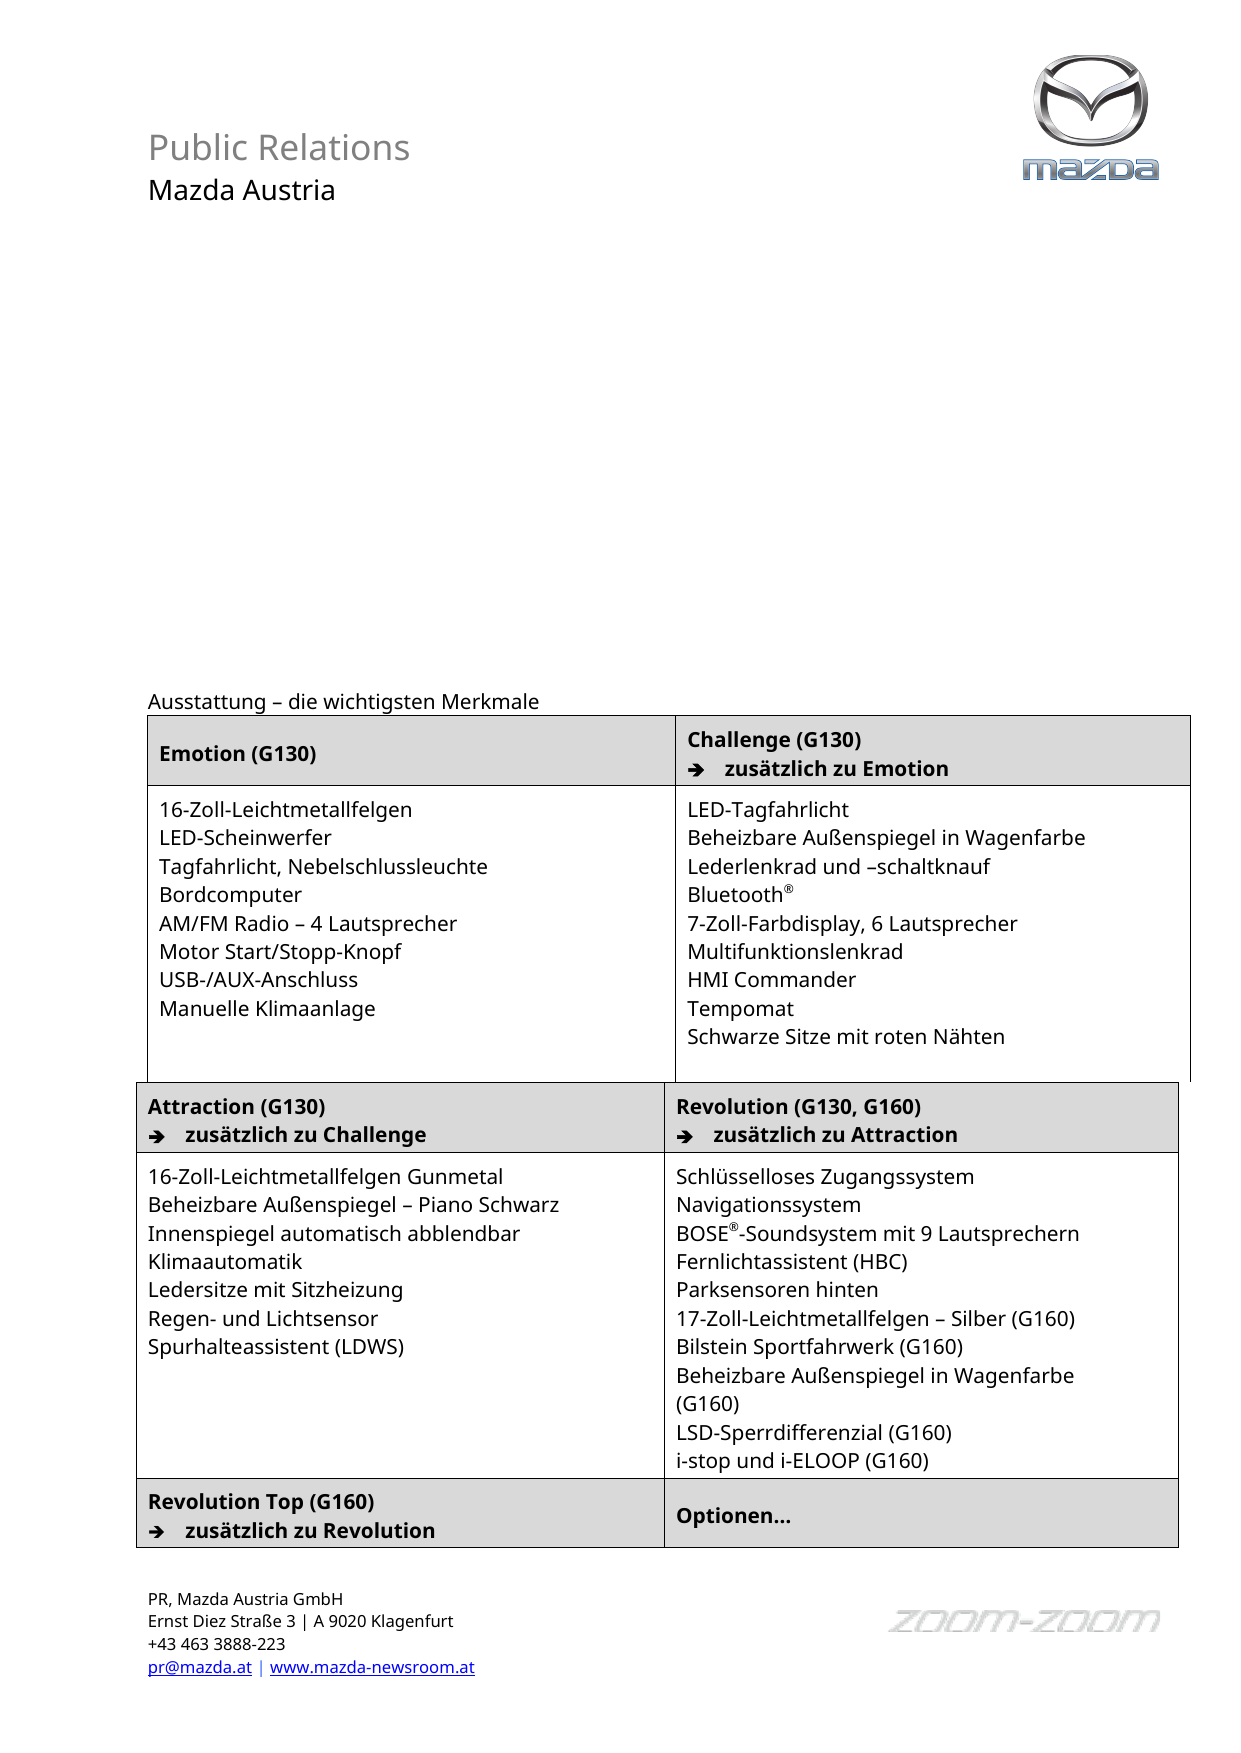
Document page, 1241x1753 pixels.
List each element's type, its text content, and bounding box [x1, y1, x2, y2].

table_cell 16-Zoll-Leichtmetallfelgen Gunmetal Beheizbare Außenspiegel – Piano Schwarz Innenspiegel automatisch abblendbar Klimaautomatik Ledersitze mit Sitzheizung Regen- und Lichtsensor Spurhalteassistent (LDWS) [137, 1153, 664, 1478]
table_cell 16-Zoll-Leichtmetallfelgen LED-Scheinwerfer Tagfahrlicht, Nebelschlussleuchte Bordcomputer AM/FM Radio – 4 Lautsprecher Motor Start/Stopp-Knopf USB-/AUX-Anschluss Manuelle Klimaanlage [148, 786, 675, 1082]
table_header Revolution (G130, G160) zusätzlich zu Attraction [665, 1083, 1178, 1152]
table_cell Optionen… [665, 1479, 1178, 1547]
table_cell Schlüsselloses Zugangssystem Navigationssystem BOSE®-Soundsystem mit 9 Lautsprechern Fernlichtassistent (HBC) Parksensoren hinten 17-Zoll-Leichtmetallfelgen – Silber (G160) Bilstein Sportfahrwerk (G160) Beheizbare Außenspiegel in Wagenfarbe (G160) LSD-Sperrdifferenzial (G160) i-stop und i-ELOOP (G160) [665, 1153, 1178, 1478]
table_header Challenge (G130) zusätzlich zu Emotion [676, 716, 1190, 785]
table_cell LED-Tagfahrlicht Beheizbare Außenspiegel in Wagenfarbe Lederlenkrad und –schaltknauf Bluetooth® 7-Zoll-Farbdisplay, 6 Lautsprecher Multifunktionslenkrad HMI Commander Tempomat Schwarze Sitze mit roten Nähten [676, 786, 1190, 1082]
table_header Attraction (G130) zusätzlich zu Challenge [137, 1083, 664, 1152]
text Ausstattung – die wichtigsten Merkmale [148, 687, 1079, 715]
picture [1023, 55, 1159, 180]
table_cell Revolution Top (G160) zusätzlich zu Revolution [137, 1479, 664, 1547]
table_header Emotion (G130) [148, 716, 675, 785]
